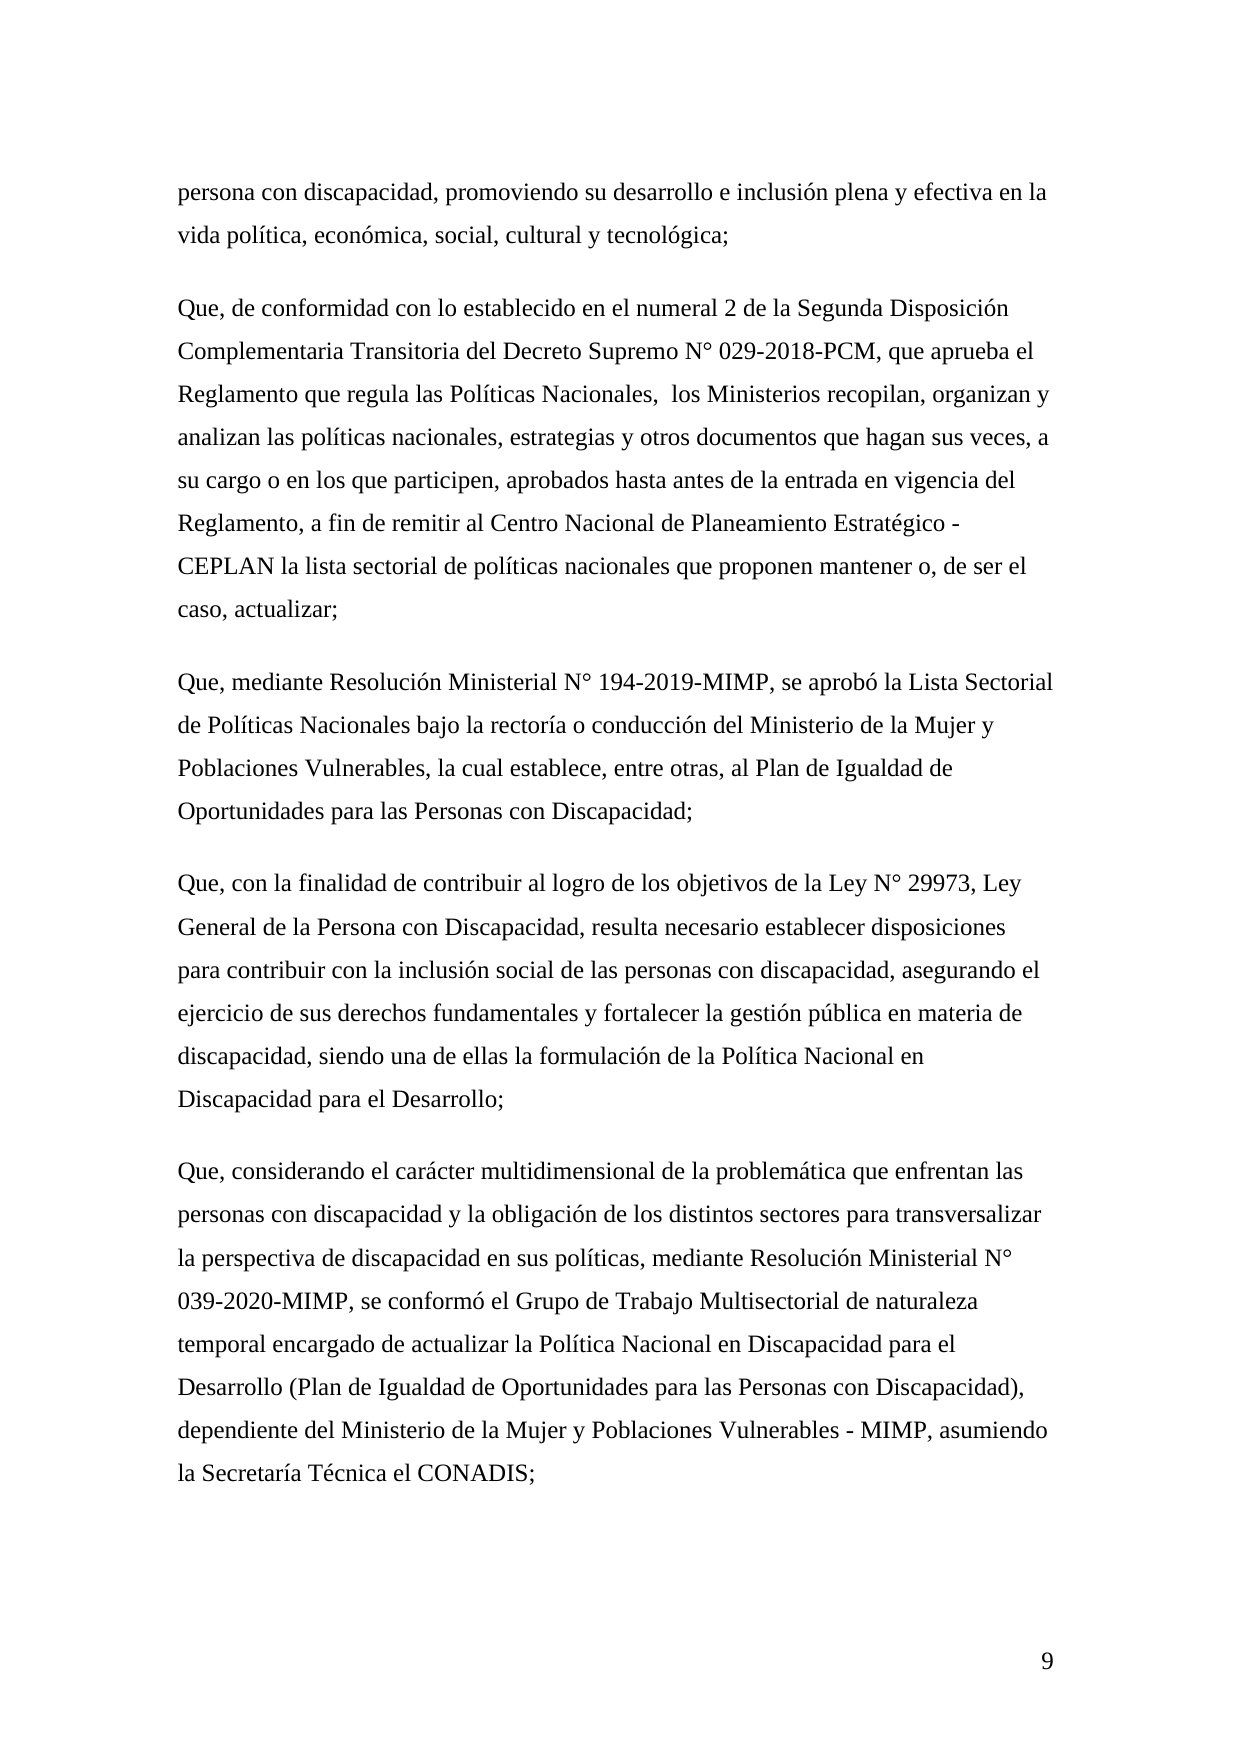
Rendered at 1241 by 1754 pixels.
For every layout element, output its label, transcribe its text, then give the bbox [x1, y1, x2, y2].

text Que, mediante Resolución Ministerial N° 194-2019-MIMP, se aprobó la Lista Sectorial de Políticas Nacionales bajo la rectoría o conducción del Ministerio de la Mujer y Poblaciones Vulnerables, la cual establece, entre otras, al Plan de Igualdad de Oportunidades para las Personas con Discapacidad; [177, 696, 1054, 825]
text Que, de conformidad con lo establecido en el numeral 2 de la Segunda Disposición Complementaria Transitoria del Decreto Supremo N° 029-2018-PCM, que aprueba el Reglamento que regula las Políticas Nacionales, los Ministerios recopilan, organizan y analizan las políticas nacionales, estrategias y otros documentos que hagan sus veces, a su cargo o en los que participen, aprobados hasta antes de la entrada en vigencia del Reglamento, a fin de remitir al Centro Nacional de Planeamiento Estratégico - CEPLAN la lista sectorial de políticas nacionales que proponen mantener o, de ser el caso, actualizar; [177, 293, 1054, 623]
text Que, considerando el carácter multidimensional de la problemática que enfrentan las personas con discapacidad y la obligación de los distintos sectores para transversalizar la perspectiva de discapacidad en sus políticas, mediante Resolución Ministerial N° 039-2020-MIMP, se conformó el Grupo de Trabajo Multisectorial de naturaleza temporal encargado de actualizar la Política Nacional en Discapacidad para el Desarrollo (Plan de Igualdad de Oportunidades para las Personas con Discapacidad), dependiente del Ministerio de la Mujer y Poblaciones Vulnerables - MIMP, asumiendo la Secretaría Técnica el CONADIS; [177, 1156, 1054, 1487]
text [177, 177, 1054, 249]
text Que, con la finalidad de contribuir al logro de los objetivos de la Ley N° 29973, Ley General de la Persona con Discapacidad, resulta necesario establecer disposiciones para contribuir con la inclusión social de las personas con discapacidad, asegurando el ejercicio de sus derechos fundamentales y fortalecer la gestión pública en materia de discapacidad, siendo una de ellas la formulación de la Política Nacional en Discapacidad para el Desarrollo; [177, 868, 1054, 1113]
